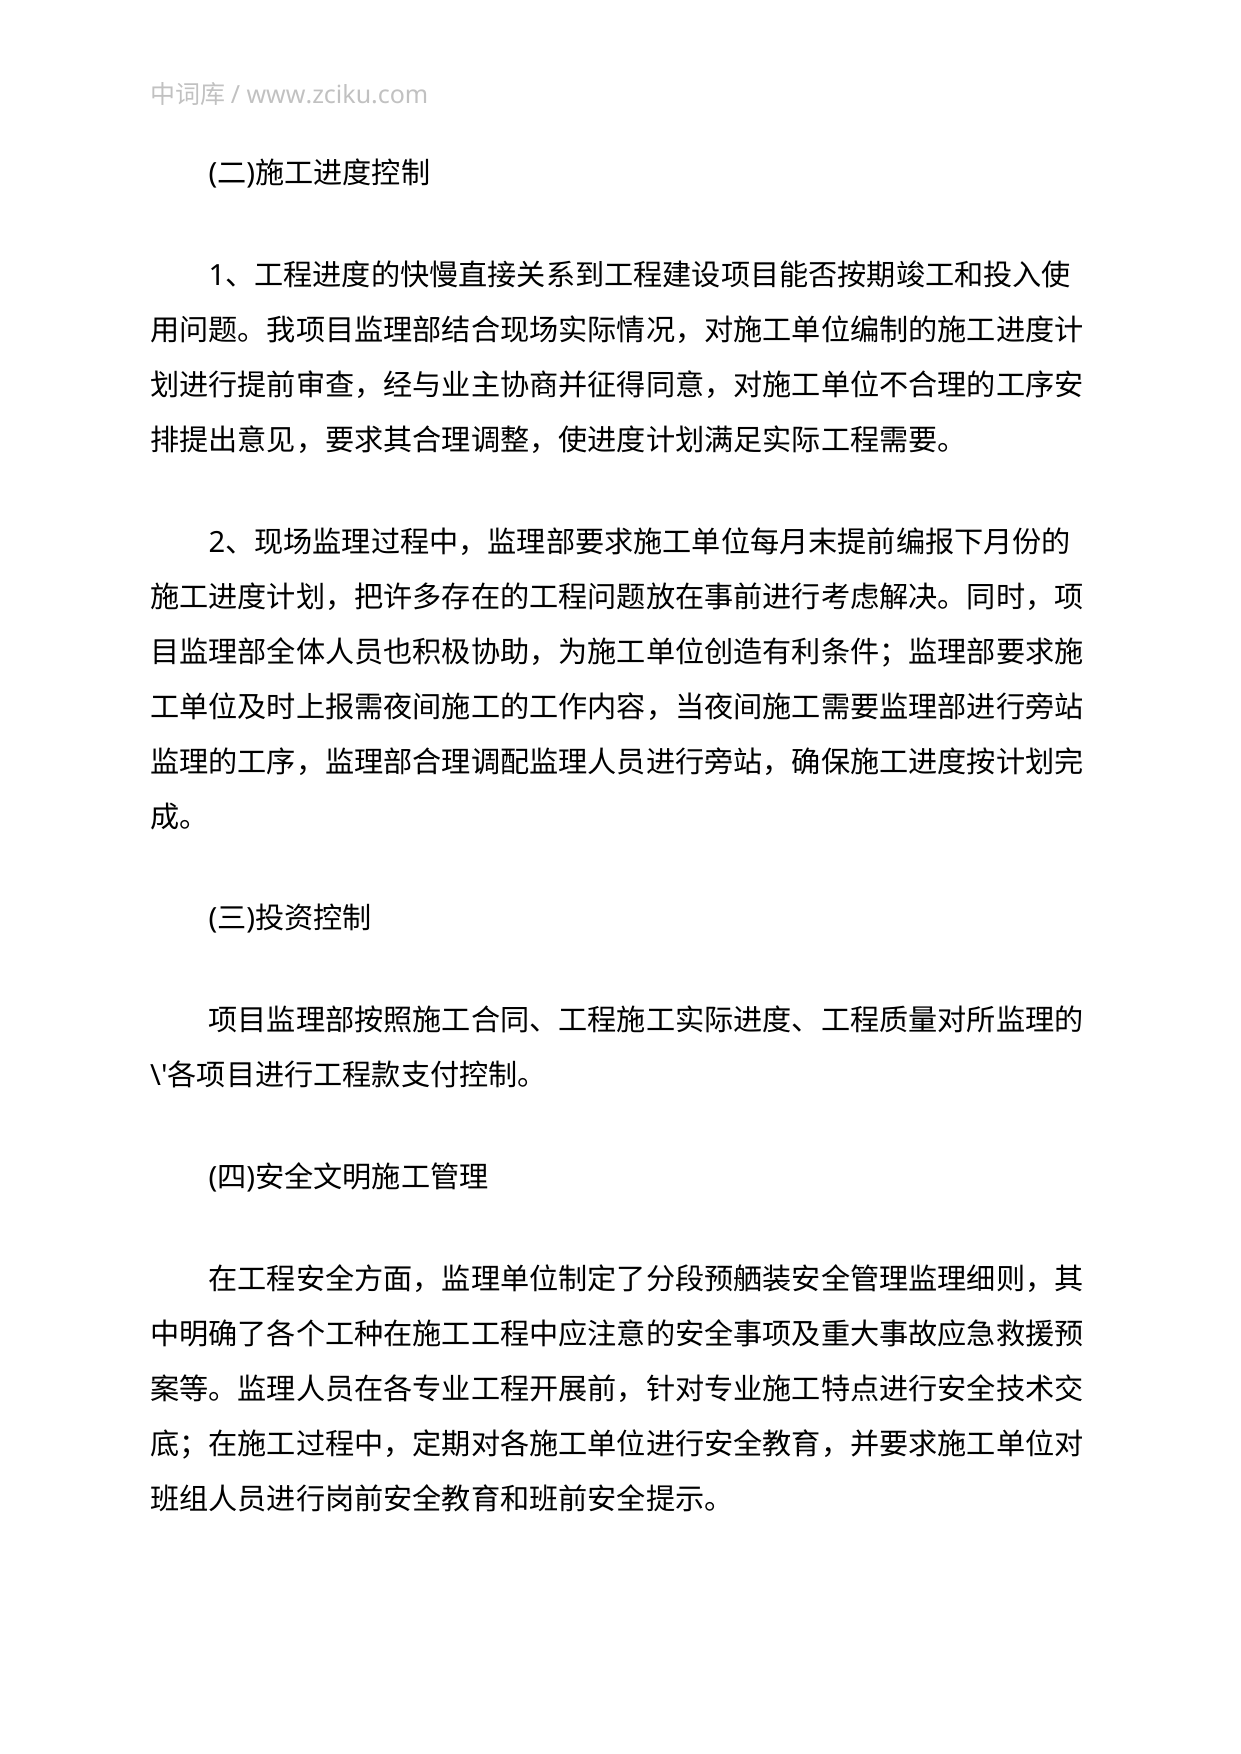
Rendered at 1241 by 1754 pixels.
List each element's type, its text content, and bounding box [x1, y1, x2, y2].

text 2、现场监理过程中，监理部要求施工单位每月末提前编报下月份的施工进度计划，把许多存在的工程问题放在事前进行考虑解决。同时，项目监理部全体人员也积极协助，为施工单位创造有利条件；监理部要求施工单位及时上报需夜间施工的工作内容，当夜间施工需要监理部进行旁站监理的工序，监理部合理调配监理人员进行旁站，确保施工进度按计划完成。 [150, 518, 1090, 835]
text 1、工程进度的快慢直接关系到工程建设项目能否按期竣工和投入使用问题。我项目监理部结合现场实际情况，对施工单位编制的施工进度计划进行提前审查，经与业主协商并征得同意，对施工单位不合理的工序安排提出意见，要求其合理调整，使进度计划满足实际工程需要。 [150, 252, 1090, 459]
text (三)投资控制 [150, 895, 1090, 937]
text 项目监理部按照施工合同、工程施工实际进度、工程质量对所监理的\'各项目进行工程款支付控制。 [150, 997, 1090, 1094]
text (二)施工进度控制 [150, 150, 1090, 192]
text 在工程安全方面，监理单位制定了分段预舾装安全管理监理细则，其中明确了各个工种在施工工程中应注意的安全事项及重大事故应急救援预案等。监理人员在各专业工程开展前，针对专业施工特点进行安全技术交底；在施工过程中，定期对各施工单位进行安全教育，并要求施工单位对班组人员进行岗前安全教育和班前安全提示。 [150, 1256, 1090, 1518]
text (四)安全文明施工管理 [150, 1154, 1090, 1196]
